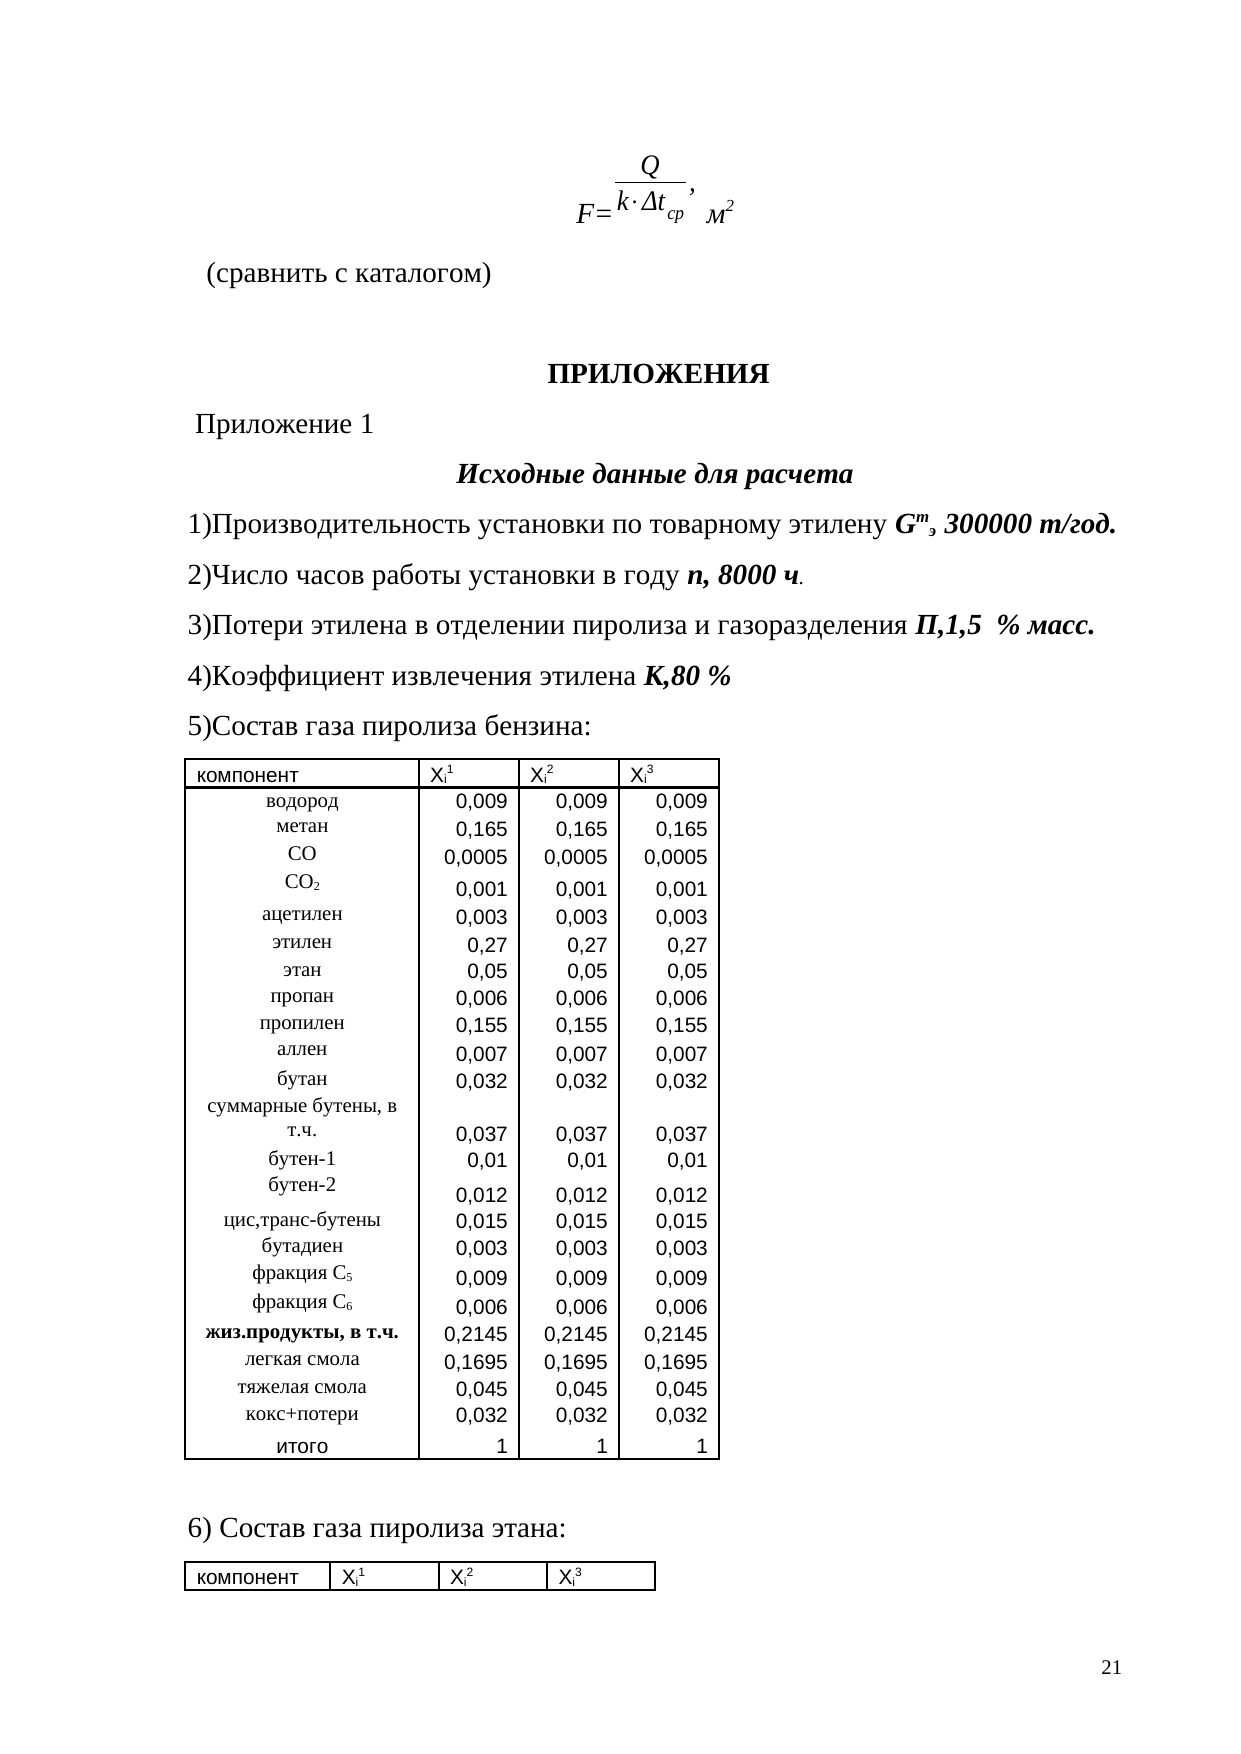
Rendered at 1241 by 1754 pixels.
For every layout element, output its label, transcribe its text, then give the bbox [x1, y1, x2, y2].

table_cell 0,2145 [520, 1319, 618, 1346]
table_cell 0,006 [520, 1290, 618, 1319]
table_cell 0,006 [420, 1290, 518, 1319]
table_cell ацетилен [186, 900, 418, 928]
table_cell 0,032 [620, 1400, 718, 1427]
table_cell 0,032 [520, 1400, 618, 1427]
table_cell 0,009 [520, 789, 618, 813]
table_cell СО [186, 841, 418, 869]
subtitle Приложение 1 [187, 406, 1122, 439]
table_header компонент [186, 760, 418, 786]
table_cell 0,165 [420, 813, 518, 841]
table_cell фракция С6 [186, 1290, 418, 1319]
table_cell 0,01 [420, 1146, 518, 1172]
text 2)Число часов работы установки в году n, 8000 ч. [187, 557, 1122, 591]
table_cell СО2 [186, 869, 418, 900]
table_cell 0,015 [620, 1207, 718, 1233]
table_cell 0,006 [620, 983, 718, 1010]
table_cell 0,015 [420, 1207, 518, 1233]
subtitle Приложения [187, 356, 1122, 389]
table_cell 0,009 [520, 1260, 618, 1289]
table_header Хi3 [620, 760, 718, 786]
table_cell 0,045 [420, 1374, 518, 1400]
table_cell бутен-2 [186, 1172, 418, 1207]
table_cell 0,009 [420, 789, 518, 813]
table_cell пропан [186, 983, 418, 1010]
table_cell 0,037 [620, 1093, 718, 1146]
table_cell суммарные бутены, в т.ч. [186, 1093, 418, 1146]
table_cell бутан [186, 1066, 418, 1093]
table_cell 0,037 [420, 1093, 518, 1146]
table_cell 1 [620, 1427, 718, 1458]
table_cell 0,009 [420, 1260, 518, 1289]
text 4)Коэффициент извлечения этилена К,80 % [187, 658, 1122, 691]
table_cell 0,05 [620, 957, 718, 983]
table_cell 0,2145 [420, 1319, 518, 1346]
table_cell 0,045 [520, 1374, 618, 1400]
table_cell 0,012 [620, 1172, 718, 1207]
table_header Хi3 [548, 1563, 654, 1589]
table_cell 0,1695 [420, 1346, 518, 1374]
table_cell 0,032 [620, 1066, 718, 1093]
text Исходные данные для расчета [187, 456, 1122, 490]
table_cell 0,05 [420, 957, 518, 983]
table_cell 0,037 [520, 1093, 618, 1146]
table_header Хi1 [331, 1563, 438, 1589]
text 3)Потери этилена в отделении пиролиза и газоразделения П,1,5 % масс. [187, 607, 1122, 641]
table_cell 0,006 [520, 983, 618, 1010]
table_cell 0,155 [520, 1010, 618, 1036]
table_cell этан [186, 957, 418, 983]
table_cell 0,155 [620, 1010, 718, 1036]
table_cell бутен-1 [186, 1146, 418, 1172]
table_cell 0,045 [620, 1374, 718, 1400]
table_cell бутадиен [186, 1233, 418, 1260]
table_cell 0,155 [420, 1010, 518, 1036]
table_cell 0,009 [620, 1260, 718, 1289]
table_cell 0,007 [620, 1036, 718, 1066]
table_cell кокс+потери [186, 1400, 418, 1427]
table_cell аллен [186, 1036, 418, 1066]
table_header Хi2 [520, 760, 618, 786]
table_cell водород [186, 789, 418, 813]
table_cell 0,01 [620, 1146, 718, 1172]
table_cell 0,012 [420, 1172, 518, 1207]
table_cell 0,003 [520, 900, 618, 928]
table_cell 0,007 [420, 1036, 518, 1066]
table_cell 0,012 [520, 1172, 618, 1207]
table_cell 0,2145 [620, 1319, 718, 1346]
table_cell 0,165 [620, 813, 718, 841]
text F= м2 [187, 150, 1122, 230]
table_header компонент [186, 1563, 329, 1589]
table_cell 0,1695 [620, 1346, 718, 1374]
table_cell 0,0005 [620, 841, 718, 869]
table_cell 0,032 [520, 1066, 618, 1093]
table_cell 0,27 [620, 929, 718, 957]
table_cell 0,003 [620, 900, 718, 928]
text 1)Производительность установки по товарному этилену Gтэ 300000 т/год. [187, 507, 1122, 540]
table_cell 0,015 [520, 1207, 618, 1233]
table_cell 0,006 [420, 983, 518, 1010]
table_cell фракция С5 [186, 1260, 418, 1289]
table_cell итого [186, 1427, 418, 1458]
table_cell метан [186, 813, 418, 841]
table_cell цис,транс-бутены [186, 1207, 418, 1233]
table_cell 0,0005 [520, 841, 618, 869]
table_header Хi1 [420, 760, 518, 786]
table_cell этилен [186, 929, 418, 957]
text (сравнить с каталогом) [187, 246, 1122, 289]
table_header Хi2 [440, 1563, 546, 1589]
table_cell 0,0005 [420, 841, 518, 869]
table_cell жиз.продукты, в т.ч. [186, 1319, 418, 1346]
table_cell 0,001 [420, 869, 518, 900]
table_cell 0,1695 [520, 1346, 618, 1374]
text 5)Состав газа пиролиза бензина: [187, 708, 1122, 741]
table_cell 0,001 [520, 869, 618, 900]
table_cell 0,003 [420, 900, 518, 928]
table_cell 0,001 [620, 869, 718, 900]
table_cell 0,01 [520, 1146, 618, 1172]
table_cell 0,009 [620, 789, 718, 813]
table_cell 0,003 [420, 1233, 518, 1260]
table_cell 0,032 [420, 1400, 518, 1427]
table_cell 0,27 [420, 929, 518, 957]
table_cell тяжелая смола [186, 1374, 418, 1400]
table_cell 0,27 [520, 929, 618, 957]
table_cell легкая смола [186, 1346, 418, 1374]
text 6) Cостав газа пиролиза этана: [187, 1511, 1122, 1544]
table_cell 0,007 [520, 1036, 618, 1066]
table_cell 0,165 [520, 813, 618, 841]
table_cell 0,003 [520, 1233, 618, 1260]
table_cell 0,05 [520, 957, 618, 983]
table_cell 1 [520, 1427, 618, 1458]
table_cell 0,032 [420, 1066, 518, 1093]
table_cell 0,006 [620, 1290, 718, 1319]
table_cell 0,003 [620, 1233, 718, 1260]
table_cell 1 [420, 1427, 518, 1458]
table_cell пропилен [186, 1010, 418, 1036]
